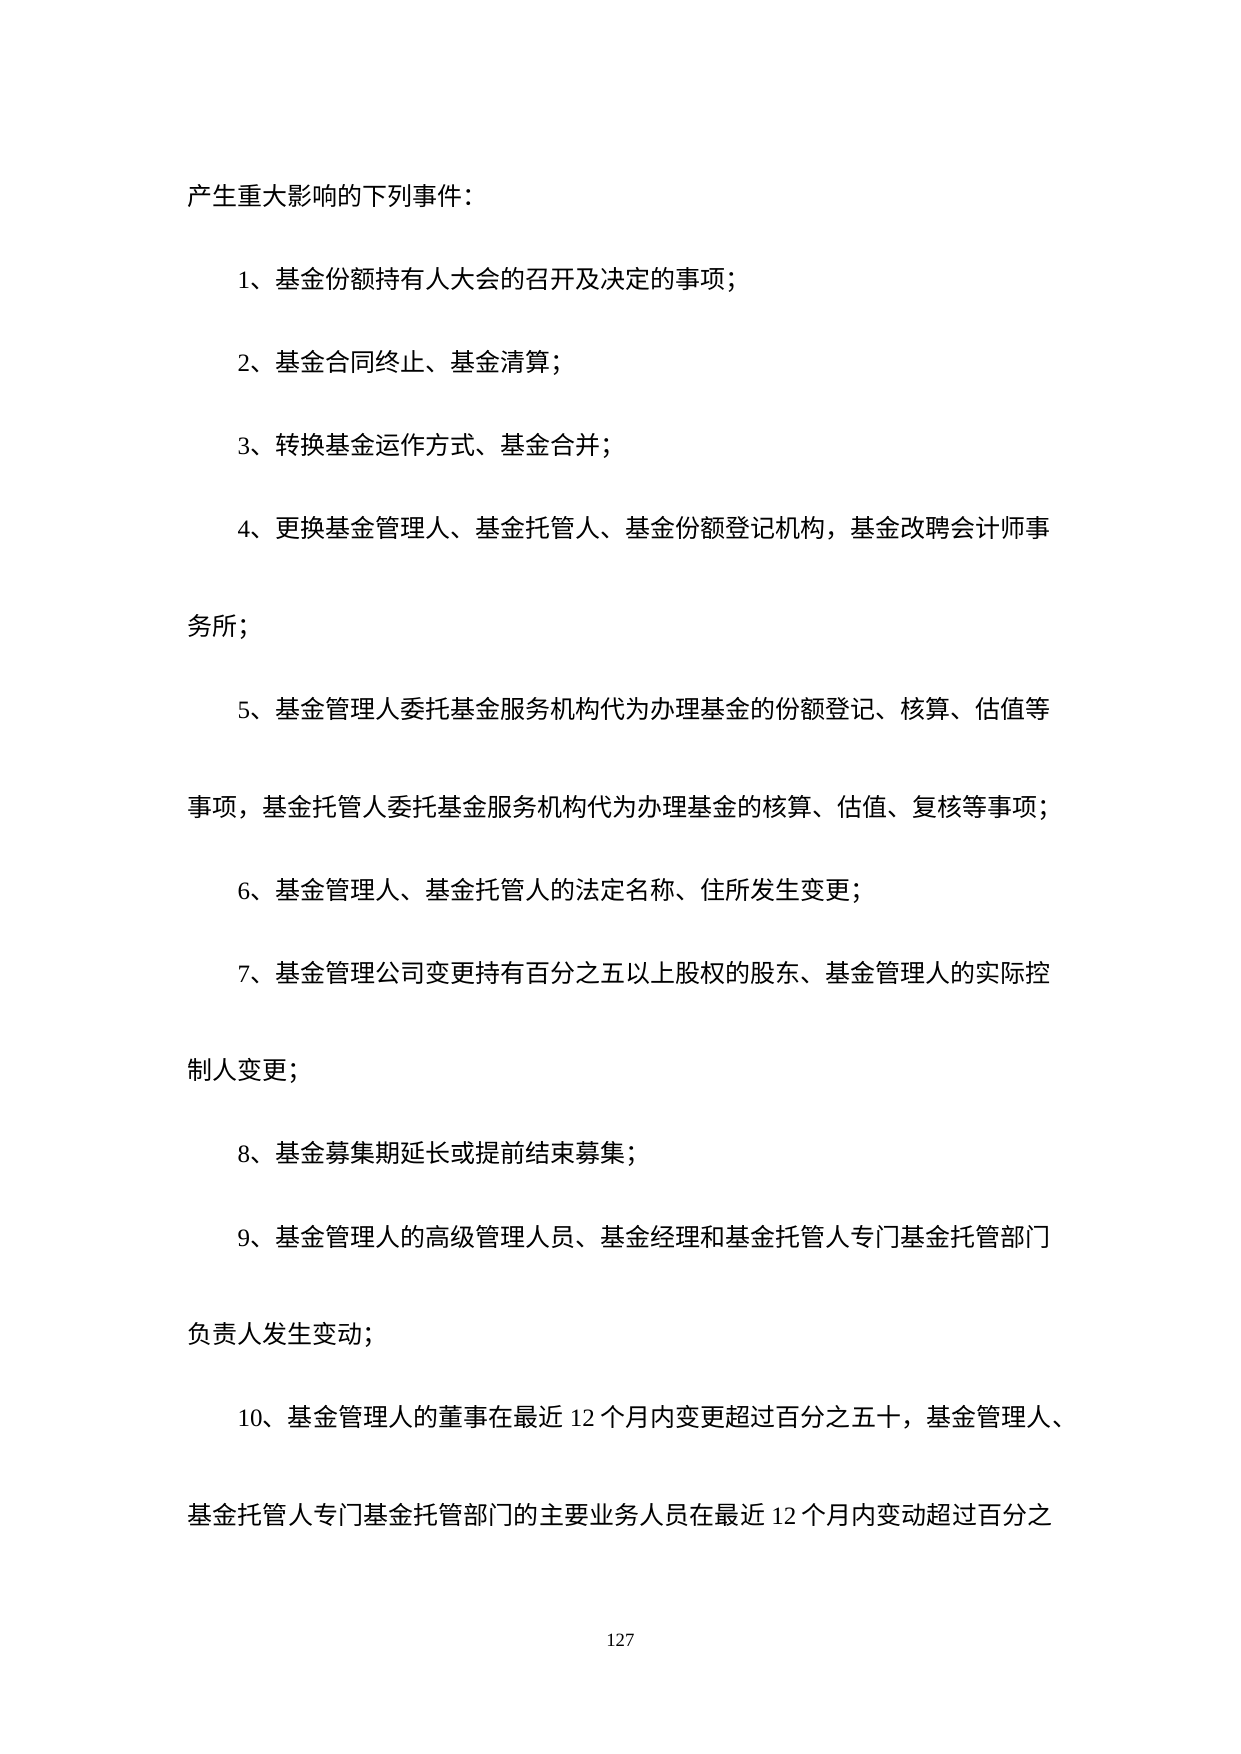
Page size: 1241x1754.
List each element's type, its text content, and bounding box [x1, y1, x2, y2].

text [187, 162, 1053, 227]
text 1、基金份额持有人大会的召开及决定的事项； [187, 245, 1053, 310]
text 4、更换基金管理人、基金托管人、基金份额登记机构，基金改聘会计师事务所； [187, 494, 1053, 657]
text 8、基金募集期延长或提前结束募集； [187, 1119, 1053, 1184]
text 5、基金管理人委托基金服务机构代为办理基金的份额登记、核算、估值等事项，基金托管人委托基金服务机构代为办理基金的核算、估值、复核等事项； [187, 675, 1053, 838]
text 2、基金合同终止、基金清算； [187, 328, 1053, 393]
text 6、基金管理人、基金托管人的法定名称、住所发生变更； [187, 856, 1053, 921]
text 9、基金管理人的高级管理人员、基金经理和基金托管人专门基金托管部门负责人发生变动； [187, 1203, 1053, 1365]
text 7、基金管理公司变更持有百分之五以上股权的股东、基金管理人的实际控制人变更； [187, 939, 1053, 1101]
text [187, 1383, 1053, 1546]
text 3、转换基金运作方式、基金合并； [187, 411, 1053, 476]
